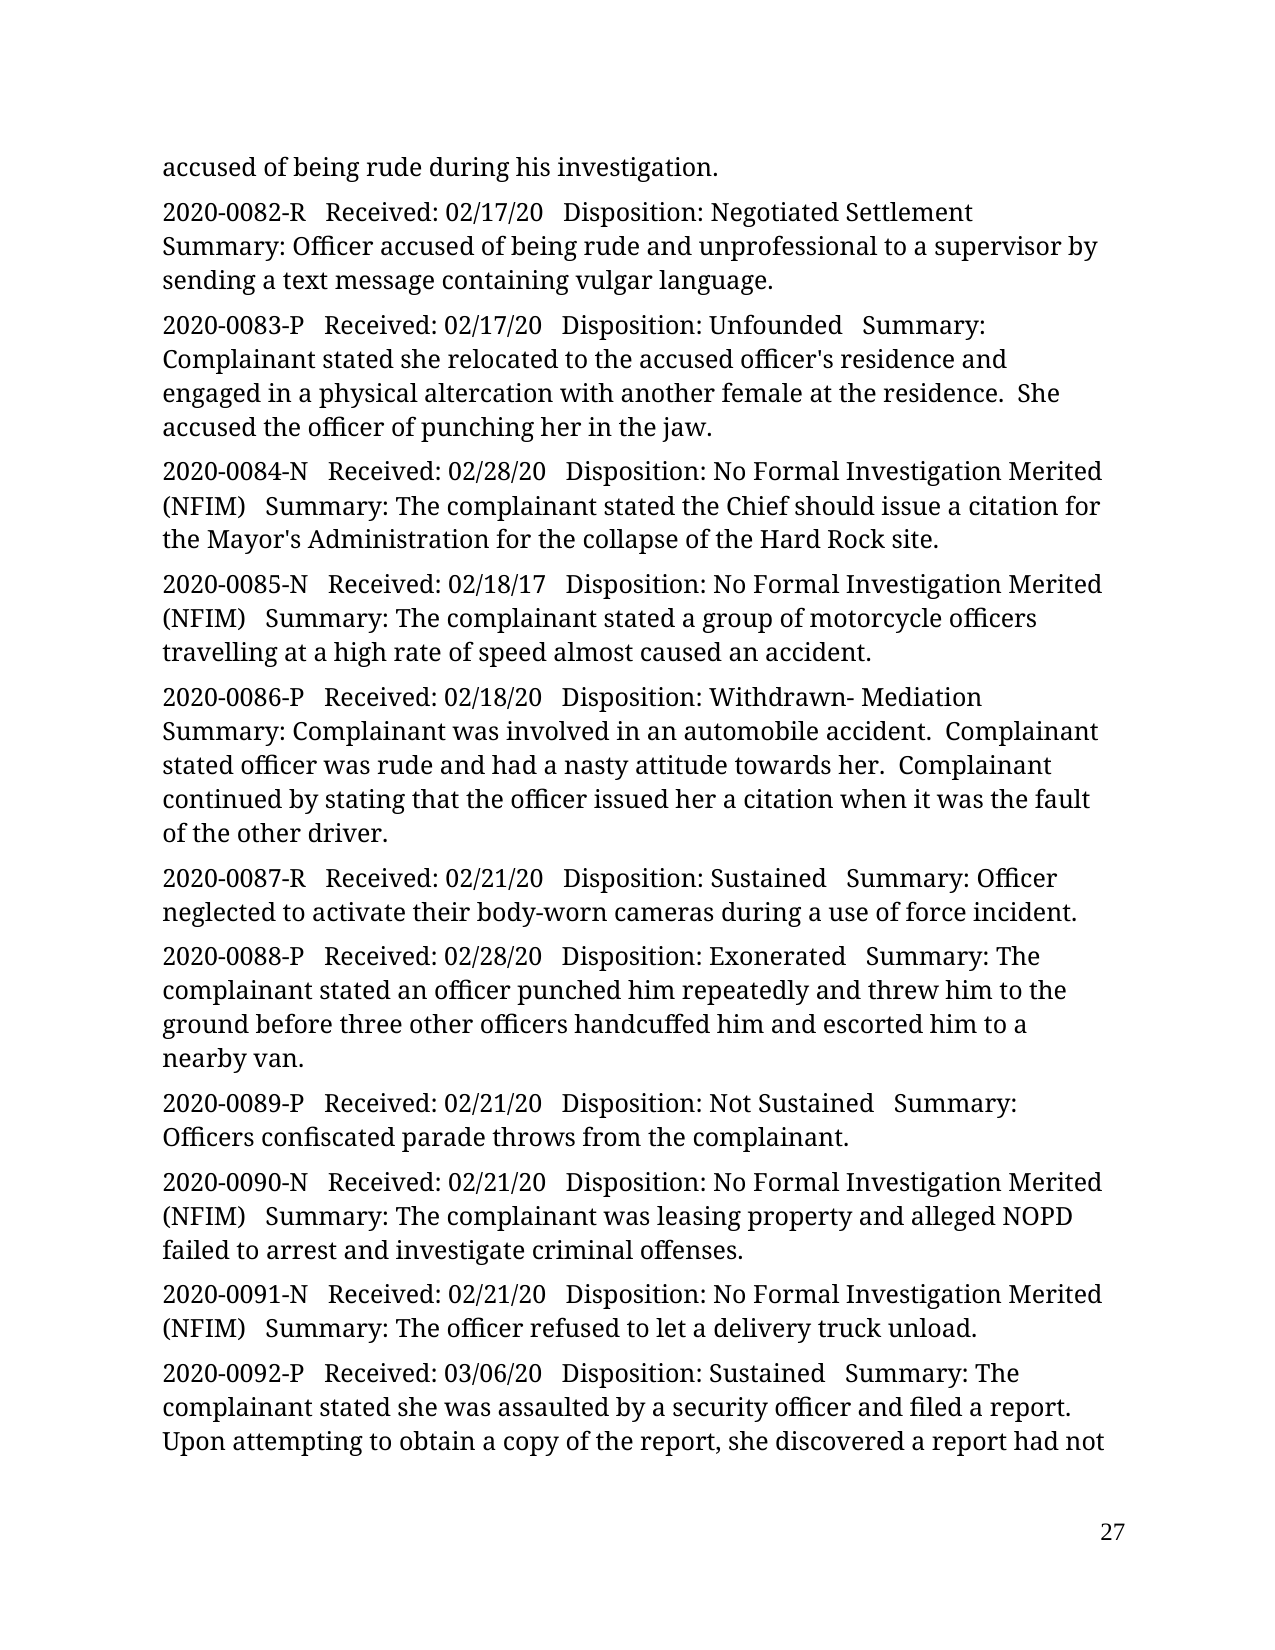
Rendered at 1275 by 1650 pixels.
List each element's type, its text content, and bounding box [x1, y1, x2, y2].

table_cell 2020-0089-P Received: 02/21/20 Disposition: Not Sustained Summary: Officers confiscated parade throws from the complainant. [150, 1086, 1125, 1164]
table_cell 2020-0086-P Received: 02/18/20 Disposition: Withdrawn- Mediation Summary: Complainant was involved in an automobile accident. Complainant stated officer was rude and had a nasty attitude towards her. Complainant continued by stating that the officer issued her a citation when it was the fault of the other driver. [150, 680, 1125, 860]
table_cell 2020-0088-P Received: 02/28/20 Disposition: Exonerated Summary: The complainant stated an officer punched him repeatedly and threw him to the ground before three other officers handcuffed him and escorted him to a nearby van. [150, 939, 1125, 1086]
table_cell 2020-0085-N Received: 02/18/17 Disposition: No Formal Investigation Merited (NFIM) Summary: The complainant stated a group of motorcycle officers travelling at a high rate of speed almost caused an accident. [150, 567, 1125, 679]
table_cell 2020-0083-P Received: 02/17/20 Disposition: Unfounded Summary: Complainant stated she relocated to the accused officer's residence and engaged in a physical altercation with another female at the residence. She accused the officer of punching her in the jaw. [150, 307, 1125, 454]
table_cell 2020-0087-R Received: 02/21/20 Disposition: Sustained Summary: Officer neglected to activate their body-worn cameras during a use of force incident. [150, 860, 1125, 939]
table_cell 2020-0091-N Received: 02/21/20 Disposition: No Formal Investigation Merited (NFIM) Summary: The officer refused to let a delivery truck unload. [150, 1277, 1125, 1356]
table_cell 2020-0090-N Received: 02/21/20 Disposition: No Formal Investigation Merited (NFIM) Summary: The complainant was leasing property and alleged NOPD failed to arrest and investigate criminal offenses. [150, 1164, 1125, 1277]
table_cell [150, 1356, 1125, 1468]
table_cell 2020-0084-N Received: 02/28/20 Disposition: No Formal Investigation Merited (NFIM) Summary: The complainant stated the Chief should issue a citation for the Mayor's Administration for the collapse of the Hard Rock site. [150, 454, 1125, 567]
table_cell 2020-0082-R Received: 02/17/20 Disposition: Negotiated Settlement Summary: Officer accused of being rude and unprofessional to a supervisor by sending a text message containing vulgar language. [150, 195, 1125, 307]
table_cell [150, 150, 1125, 194]
